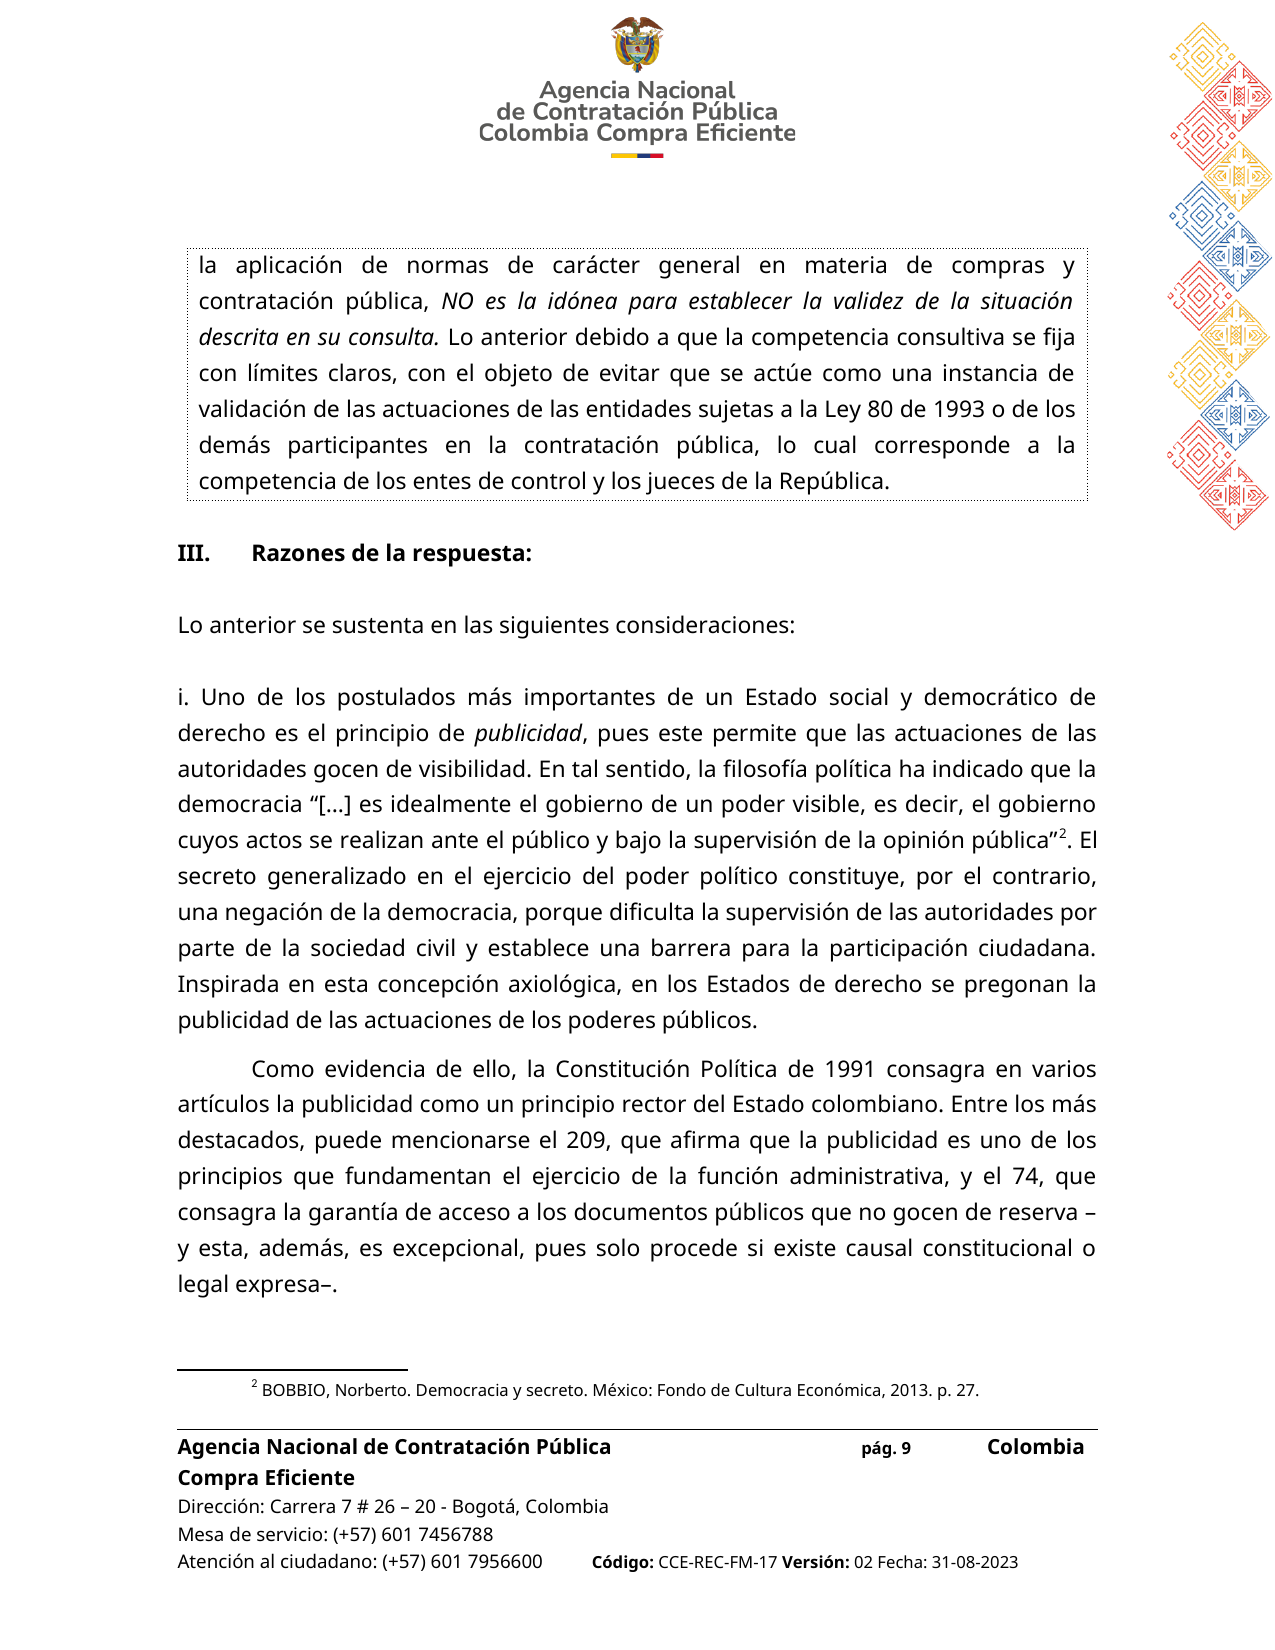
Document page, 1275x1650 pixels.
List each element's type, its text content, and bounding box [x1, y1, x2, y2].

picture [1165, 22, 1272, 528]
text Como evidencia de ello, la Constitución Política de 1991 consagra en varios artículos la publicidad como un principio rector del Estado colombiano. Entre los más destacados, puede mencionarse el 209, que afirma que la publicidad es uno de los principios que fundamentan el ejercicio de la función administrativa, y el 74, que consagra la garantía de acceso a los documentos públicos que no gocen de reserva –y esta, además, es excepcional, pues solo procede si existe causal constitucional o legal expresa–. [177, 1052, 1098, 1299]
picture [479, 17, 796, 158]
text Lo anterior se sustenta en las siguientes consideraciones: [177, 609, 1098, 640]
list Razones de la respuesta: [177, 537, 1098, 568]
text i. Uno de los postulados más importantes de un Estado social y democrático de derecho es el principio de publicidad, pues este permite que las actuaciones de las autoridades gocen de visibilidad. En tal sentido, la filosofía política ha indicado que la democracia “[…] es idealmente el gobierno de un poder visible, es decir, el gobierno cuyos actos se realizan ante el público y bajo la supervisión de la opinión pública”. El secreto generalizado en el ejercicio del poder político constituye, por el contrario, una negación de la democracia, porque dificulta la supervisión de las autoridades por parte de la sociedad civil y establece una barrera para la participación ciudadana. Inspirada en esta concepción axiológica, en los Estados de derecho se pregonan la publicidad de las actuaciones de los poderes públicos. [177, 681, 1098, 1035]
